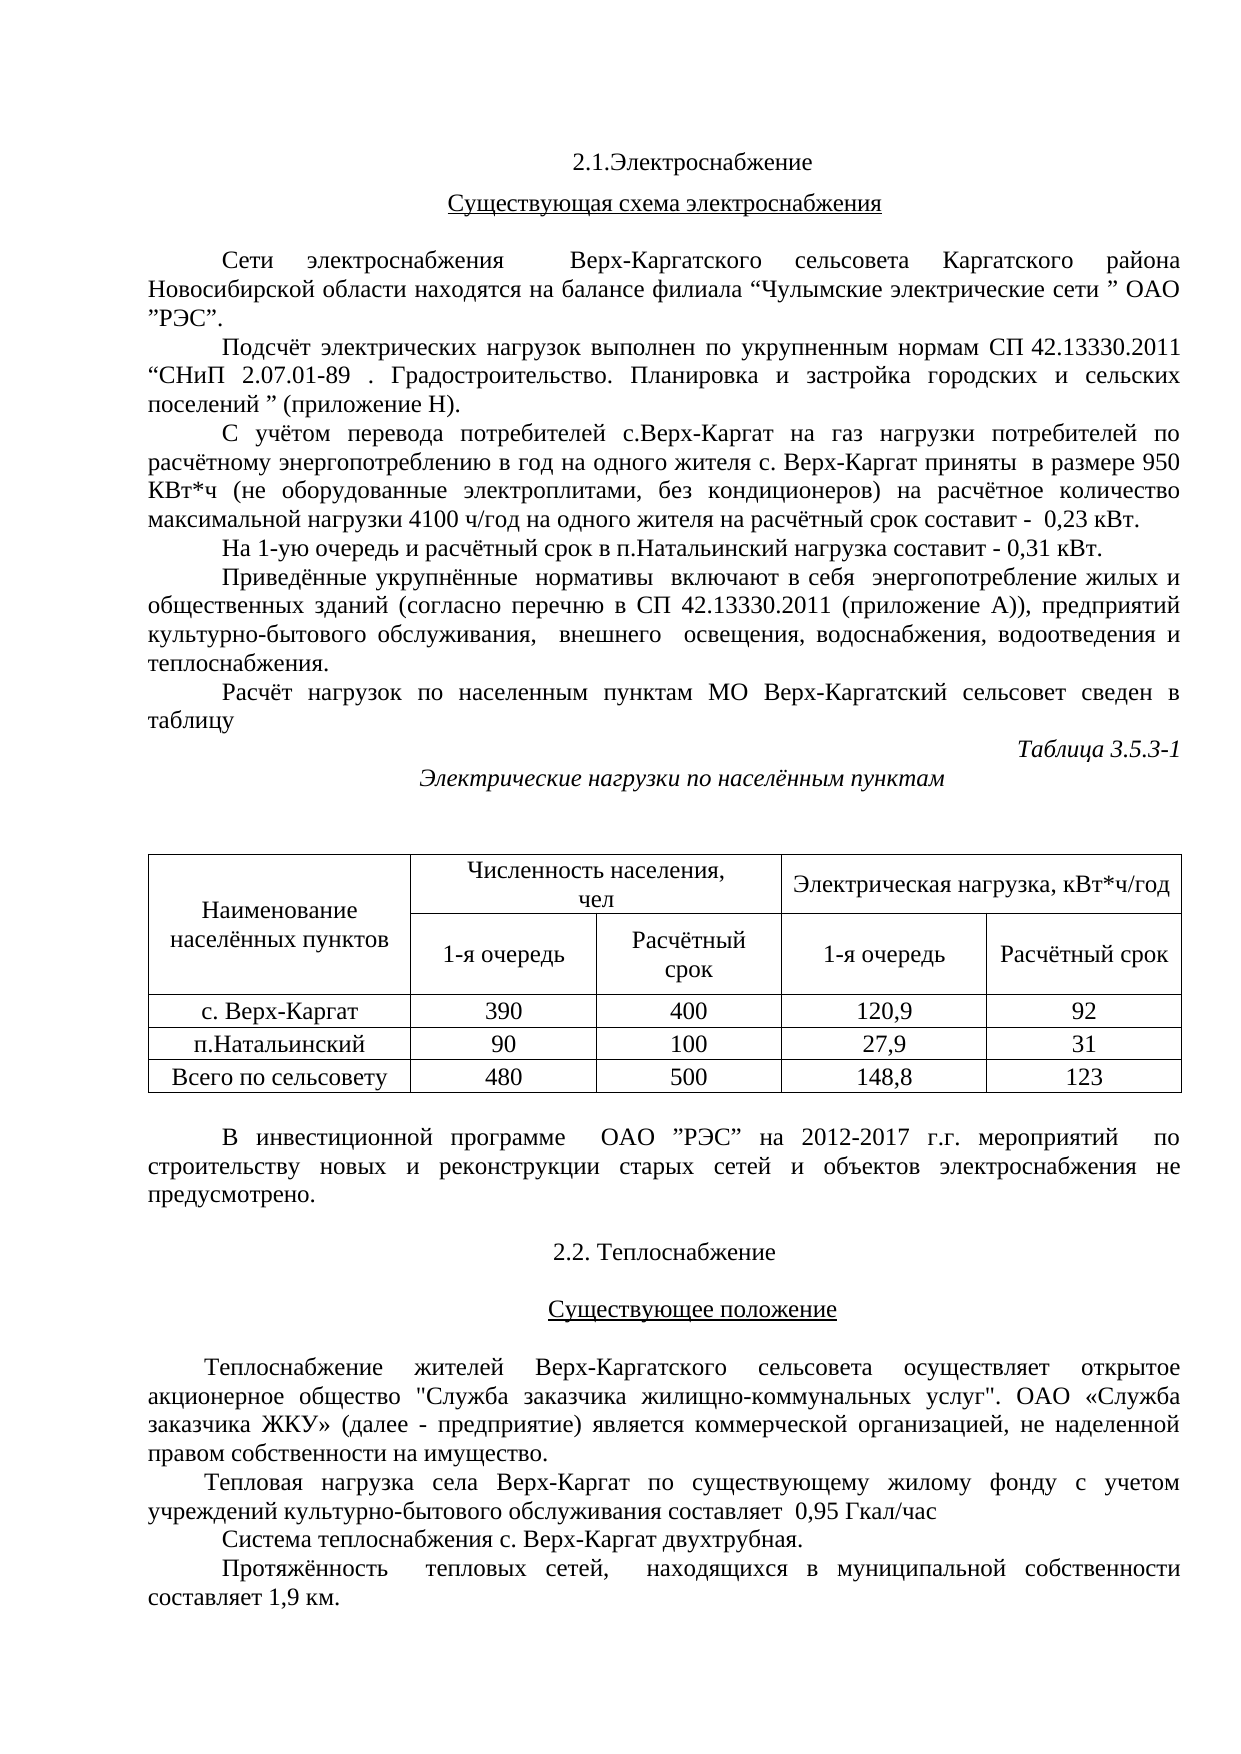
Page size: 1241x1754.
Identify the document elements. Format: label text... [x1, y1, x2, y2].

text На 1-ую очередь и расчётный срок в п.Натальинский нагрузка составит - 0,31 кВт. [148, 533, 1181, 562]
table_cell 120,9 [782, 995, 986, 1027]
table_cell Всего по сельсовету [149, 1060, 410, 1092]
text 2.2. Теплоснабжение [148, 1237, 1181, 1266]
table_cell 390 [411, 995, 596, 1027]
text Система теплоснабжения с. Верх-Каргат двухтрубная. [148, 1524, 1181, 1553]
table_cell Расчётный срок [987, 914, 1181, 994]
text Существующее положение [148, 1294, 1181, 1323]
text Существующая схема электроснабжения [148, 188, 1181, 217]
table_cell 500 [597, 1060, 781, 1092]
text Тепловая нагрузка села Верх-Каргат по существующему жилому фонду с учетом учреждений культурно-бытового обслуживания составляет 0,95 Гкал/час [148, 1467, 1181, 1524]
table_cell 92 [987, 995, 1181, 1027]
table_cell 31 [987, 1028, 1181, 1059]
table_cell п.Натальинский [149, 1028, 410, 1059]
table_cell 100 [597, 1028, 781, 1059]
table_header Численность населения, чел [411, 855, 781, 912]
table_cell с. Верх-Каргат [149, 995, 410, 1027]
table_cell 400 [597, 995, 781, 1027]
table_cell 148,8 [782, 1060, 986, 1092]
text Таблица 3.5.3-1 [148, 734, 1181, 763]
table_cell 123 [987, 1060, 1181, 1092]
text Сети электроснабжения Верх-Каргатского сельсовета Каргатского района Новосибирской области находятся на балансе филиала “Чулымские электрические сети ” ОАО ”РЭС”. [148, 245, 1181, 332]
table_cell 1-я очередь [782, 914, 986, 994]
text С учётом перевода потребителей с.Верх-Каргат на газ нагрузки потребителей по расчётному энергопотреблению в год на одного жителя с. Верх-Каргат приняты в размере 950 КВт*ч (не оборудованные электроплитами, без кондиционеров) на расчётное количество максимальной нагрузки 4100 ч/год на одного жителя на расчётный срок составит - 0,23 кВт. [148, 418, 1181, 533]
text 2.1.Электроснабжение [148, 147, 1181, 176]
table_cell 27,9 [782, 1028, 986, 1059]
text Теплоснабжение жителей Верх-Каргатского сельсовета осуществляет открытое акционерное общество "Служба заказчика жилищно-коммунальных услуг". ОАО «Служба заказчика ЖКУ» (далее - предприятие) является коммерческой организацией, не наделенной правом собственности на имущество. [148, 1352, 1181, 1467]
text Электрические нагрузки по населённым пунктам [185, 763, 1181, 792]
text Подсчёт электрических нагрузок выполнен по укрупненным нормам СП 42.13330.2011 “СНиП 2.07.01-89 . Градостроительство. Планировка и застройка городских и сельских поселений ” (приложение Н). [148, 332, 1181, 418]
list В инвестиционной программе ОАО ”РЭС” на 2012-2017 г.г. мероприятий по строительству новых и реконструкции старых сетей и объектов электроснабжения не предусмотрено. [148, 1122, 1181, 1208]
text Приведённые укрупнённые нормативы включают в себя энергопотребление жилых и общественных зданий (согласно перечню в СП 42.13330.2011 (приложение А)), предприятий культурно-бытового обслуживания, внешнего освещения, водоснабжения, водоотведения и теплоснабжения. [148, 562, 1181, 677]
table_cell 90 [411, 1028, 596, 1059]
table_cell 1-я очередь [411, 914, 596, 994]
list Расчёт нагрузок по населенным пунктам МО Верх-Каргатский сельсовет сведен в таблицу [148, 677, 1181, 734]
table_header Электрическая нагрузка, кВт*ч/год [782, 855, 1181, 912]
table_cell Расчётный срок [597, 914, 781, 994]
table_cell 480 [411, 1060, 596, 1092]
table_header Наименование населённых пунктов [149, 855, 410, 994]
text Протяжённость тепловых сетей, находящихся в муниципальной собственности составляет 1,9 км. [148, 1553, 1181, 1611]
